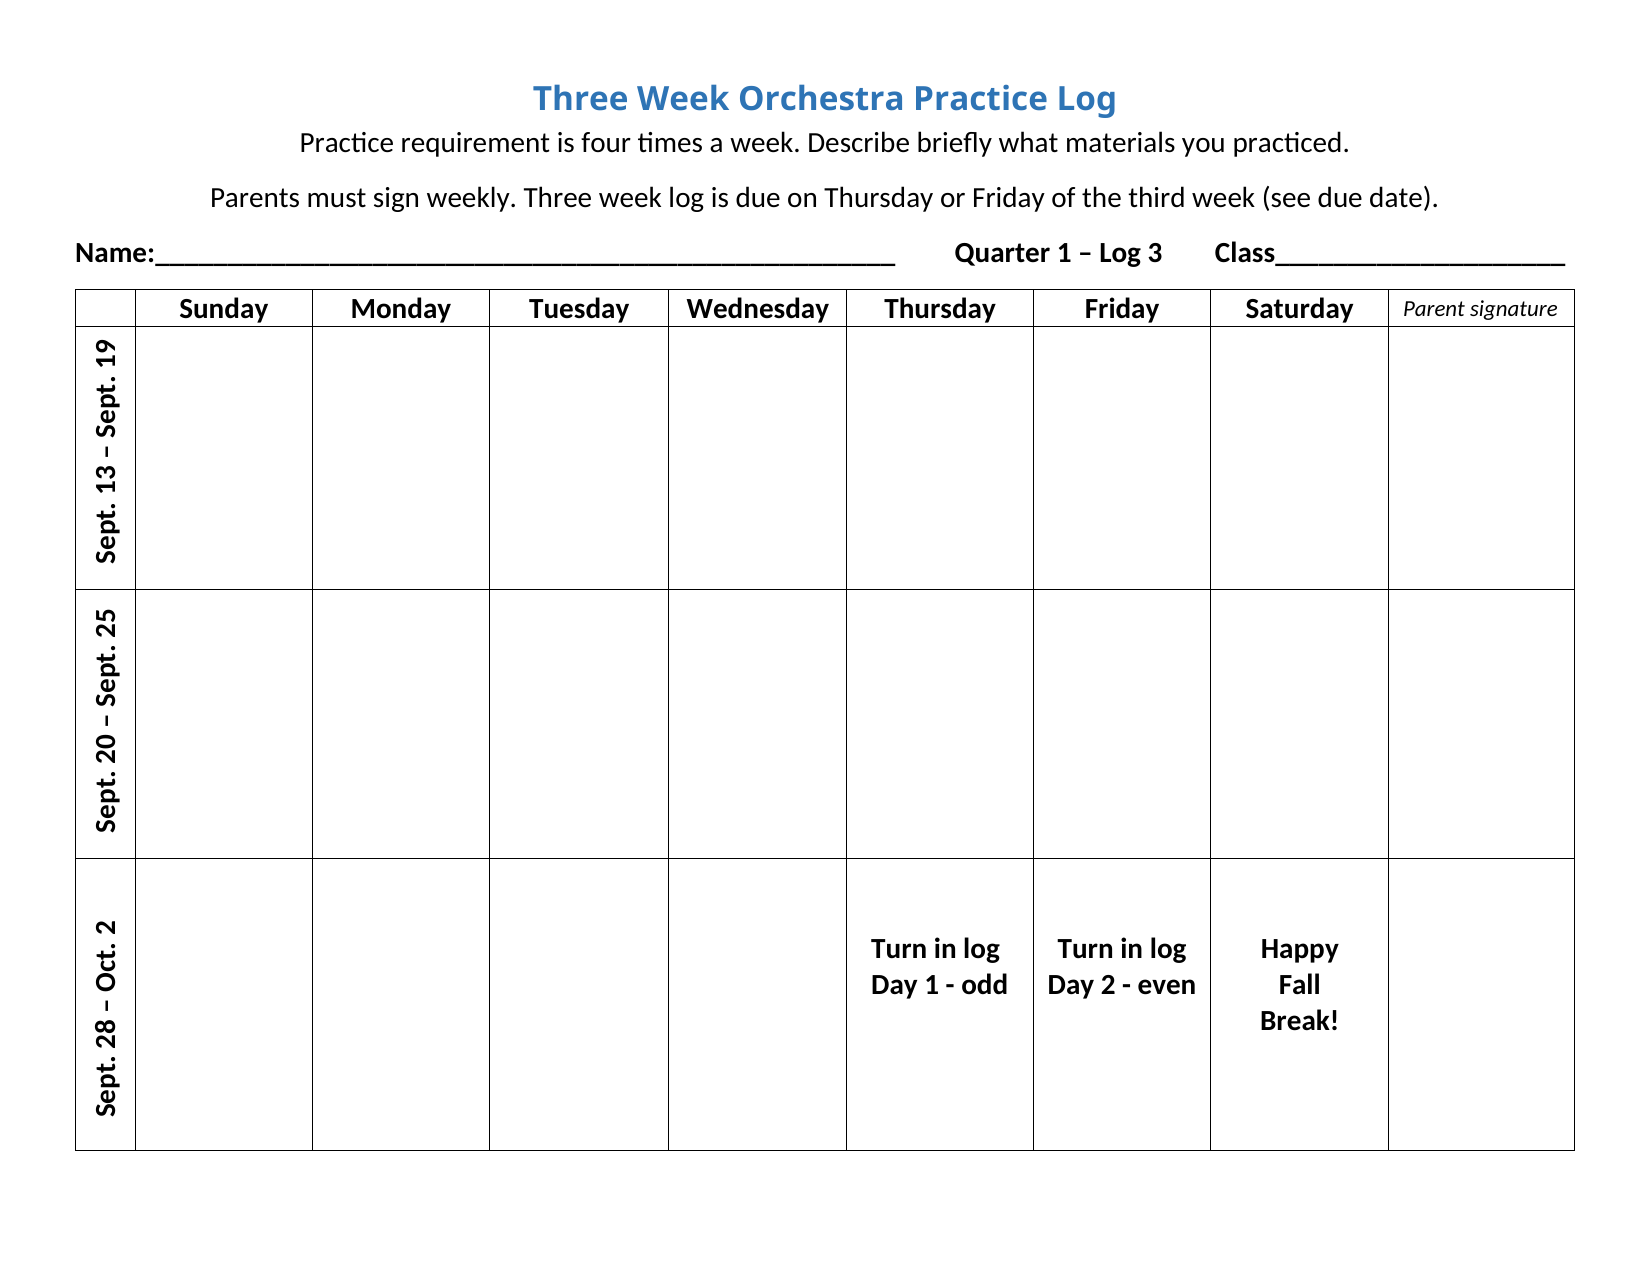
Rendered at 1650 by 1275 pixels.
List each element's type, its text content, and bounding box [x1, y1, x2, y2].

text Practice requirement is four times a week. Describe briefly what materials you practiced. [75, 124, 1575, 159]
table_cell [313, 327, 489, 589]
table_cell [1389, 590, 1574, 858]
table_cell Sept. 28 – Oct. 2 [76, 859, 135, 1150]
subtitle Three Week Orchestra Practice Log [75, 75, 1575, 120]
table_header Saturday [1211, 290, 1388, 326]
table_cell Turn in log Day 2 - even [1034, 859, 1210, 1150]
table_cell [1034, 327, 1210, 589]
table_cell Happy Fall Break! [1211, 859, 1388, 1150]
table_cell [1034, 590, 1210, 858]
table_cell [847, 327, 1033, 589]
table_cell [669, 327, 846, 589]
table_cell [1389, 859, 1574, 1150]
text Parents must sign weekly. Three week log is due on Thursday or Friday of the third week (see due date). [75, 179, 1575, 215]
table_cell [1211, 327, 1388, 589]
table_cell [313, 859, 489, 1150]
table_cell [136, 327, 312, 589]
table_cell [669, 859, 846, 1150]
table_header [76, 290, 135, 326]
table_cell [136, 590, 312, 858]
table_cell [136, 859, 312, 1150]
table_cell Sept. 13 – Sept. 19 [76, 327, 135, 589]
table_cell [1389, 327, 1574, 589]
text Name:___________________________________________________ Quarter 1 – Log 3 Class____________________ [75, 234, 1575, 270]
table_cell [847, 590, 1033, 858]
table_header Wednesday [669, 290, 846, 326]
table_header Monday [313, 290, 489, 326]
table_cell [490, 859, 668, 1150]
table_cell [490, 590, 668, 858]
table_header Tuesday [490, 290, 668, 326]
table_header Parent signature [1389, 290, 1574, 326]
table_header Thursday [847, 290, 1033, 326]
table_cell Sept. 20 – Sept. 25 [76, 590, 135, 858]
table_header Sunday [136, 290, 312, 326]
table_cell [490, 327, 668, 589]
table_cell [313, 590, 489, 858]
table_header Friday [1034, 290, 1210, 326]
table_cell [1211, 590, 1388, 858]
table_cell Turn in log Day 1 - odd [847, 859, 1033, 1150]
table_cell [669, 590, 846, 858]
